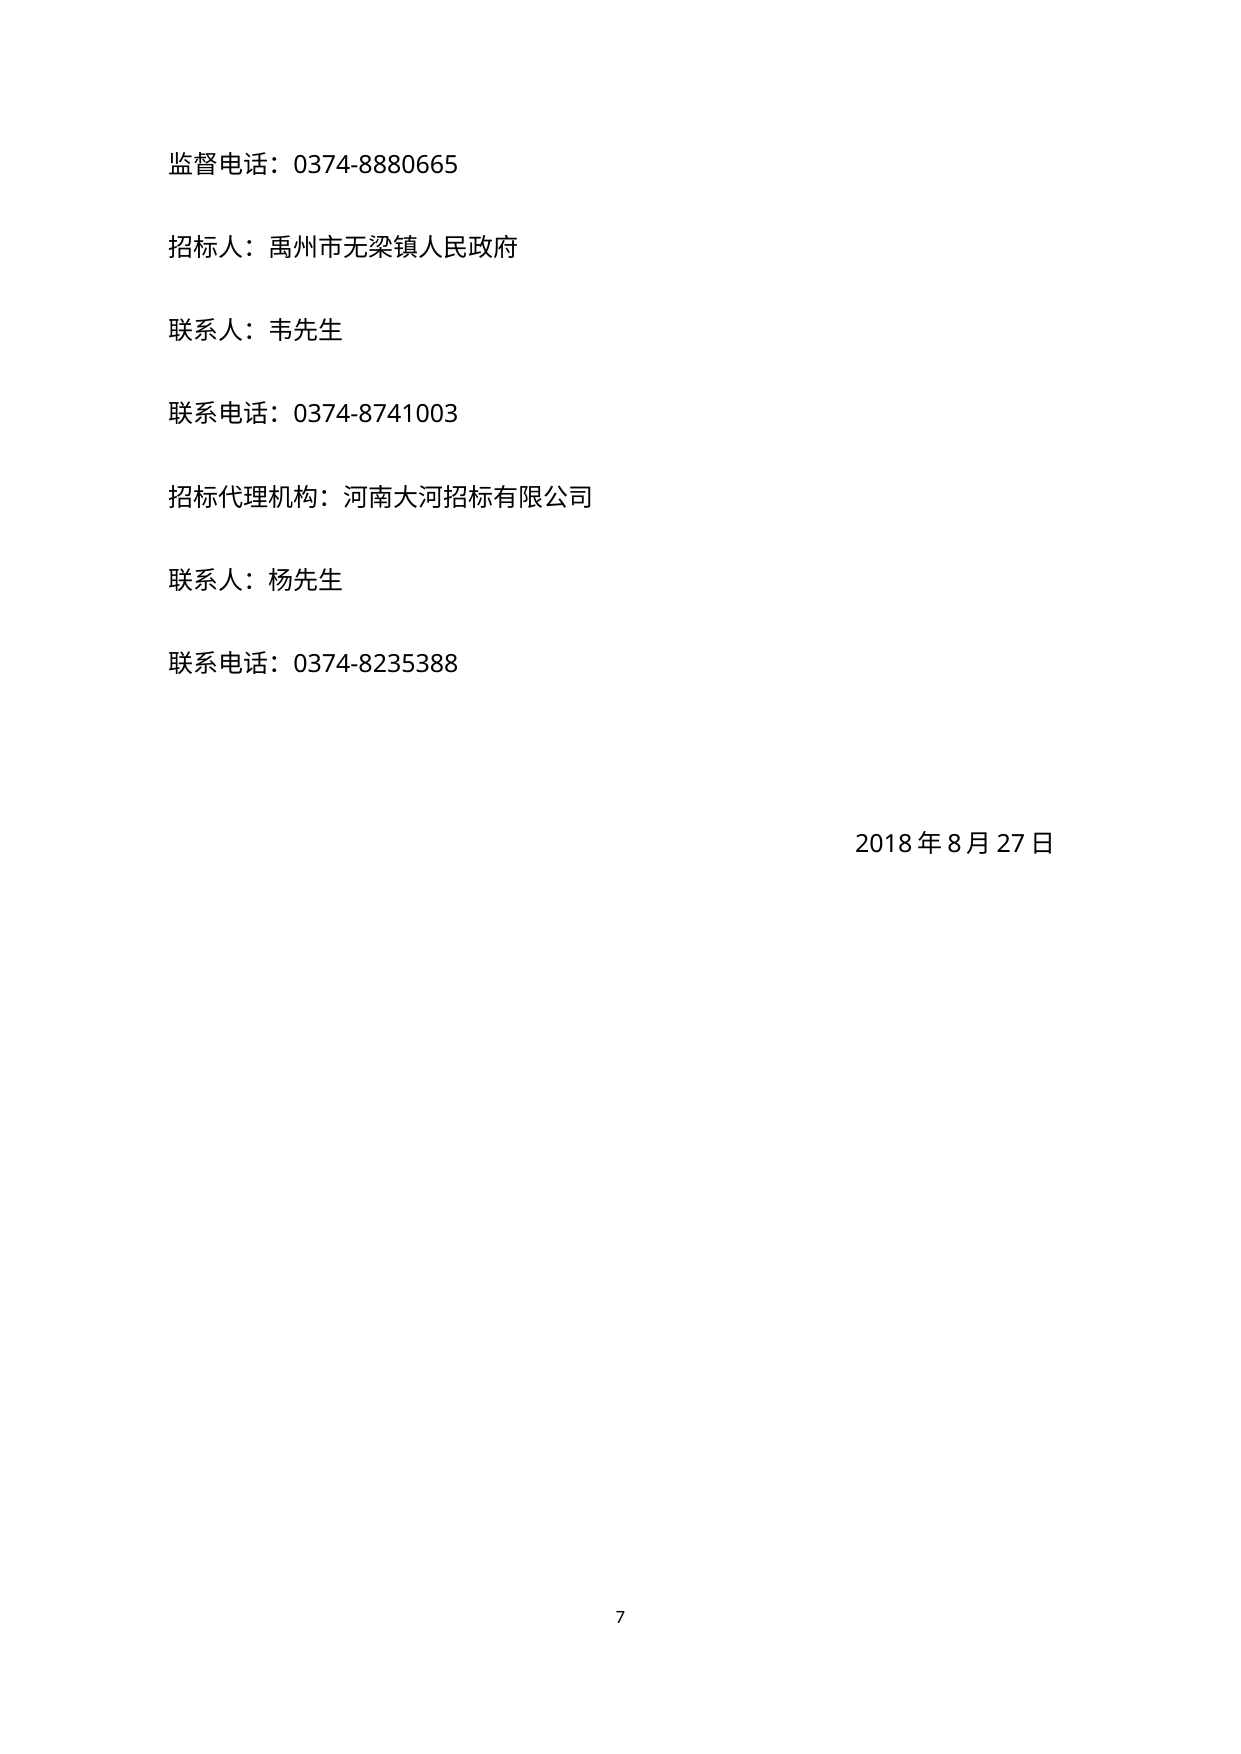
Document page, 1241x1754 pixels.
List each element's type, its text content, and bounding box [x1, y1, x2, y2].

text 监督电话：0374-8880665 [118, 130, 1122, 195]
text 招标人：禹州市无梁镇人民政府 [118, 213, 1122, 278]
text 联系人：杨先生 [118, 546, 1122, 611]
text 招标代理机构：河南大河招标有限公司 [118, 463, 1122, 528]
text 联系人：韦先生 [118, 296, 1122, 361]
text 2018年8月27日 [118, 809, 1155, 874]
text 联系电话：0374-8741003 [118, 379, 1122, 444]
text 联系电话：0374-8235388 [118, 629, 1122, 694]
